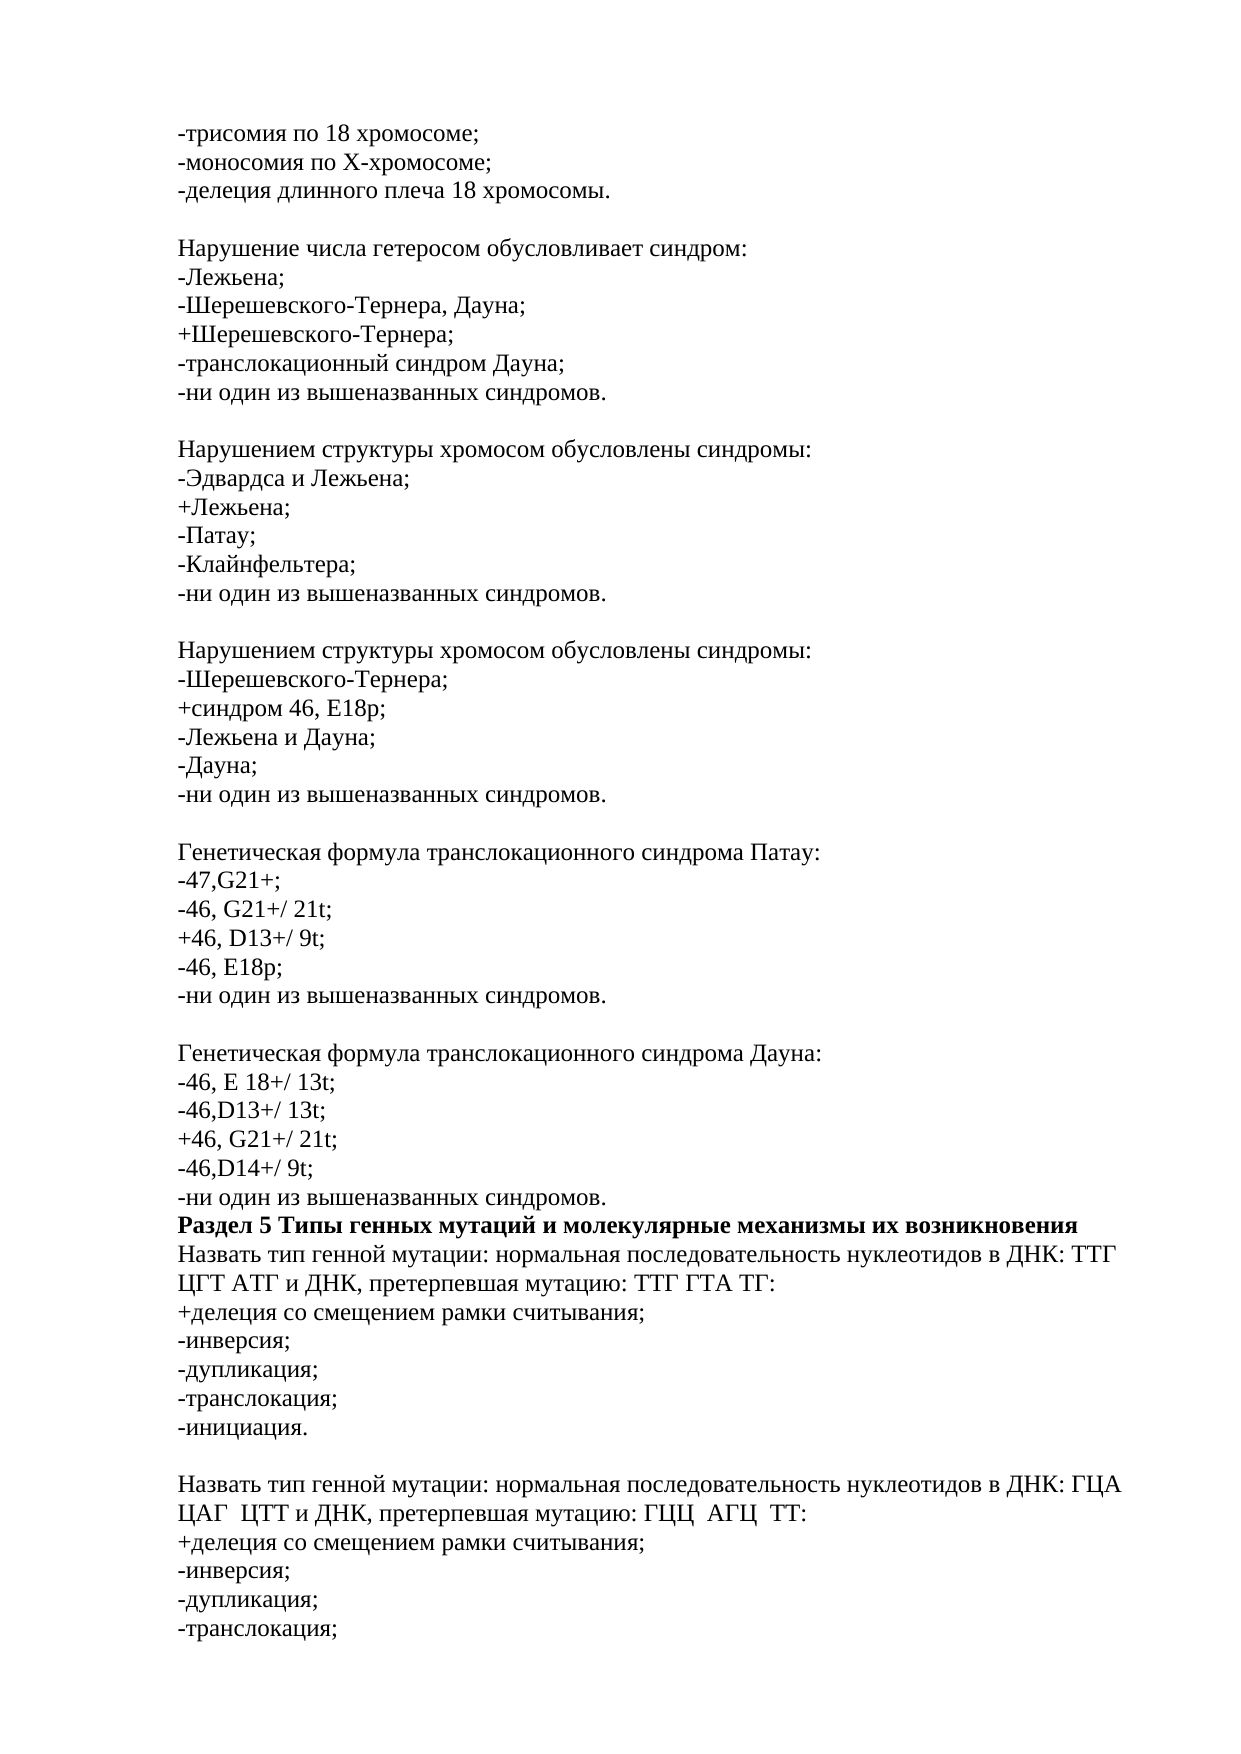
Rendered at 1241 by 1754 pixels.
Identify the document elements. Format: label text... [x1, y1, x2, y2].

text -моносомия по Х-хромосоме; [177, 147, 1152, 176]
text -дупликация; [177, 1584, 1152, 1613]
text -Шерешевского-Тернера, Дауна; [177, 291, 1152, 319]
text -Клайнфельтера; [177, 549, 1152, 578]
text -46, G21+/ 21t; [177, 894, 1152, 923]
text -Патау; [177, 521, 1152, 549]
text -трисомия по 18 хромосоме; [177, 118, 1152, 147]
text -делеция длинного плеча 18 хромосомы. [177, 176, 1152, 204]
text -инициация. [177, 1412, 1152, 1441]
text Нарушение числа гетеросом обусловливает синдром: [177, 233, 1152, 262]
text Назвать тип генной мутации: нормальная последовательность нуклеотидов в ДНК: ТТГ ЦГТ АТГ и ДНК, претерпевшая мутацию: ТТГ ГТА ТГ: [177, 1239, 1152, 1297]
text +синдром 46, Е18р; [177, 693, 1152, 722]
text +Лежьена; [177, 492, 1152, 521]
text -47,G21+; [177, 866, 1152, 894]
text -ни один из вышеназванных синдромов. [177, 981, 1152, 1009]
text Нарушением структуры хромосом обусловлены синдромы: [177, 636, 1152, 664]
text -Шерешевского-Тернера; [177, 664, 1152, 693]
text -46, Е 18+/ 13t; [177, 1067, 1152, 1096]
text Раздел 5 Типы генных мутаций и молекулярные механизмы их возникновения [177, 1211, 1152, 1239]
text -ни один из вышеназванных синдромов. [177, 1182, 1152, 1211]
text Генетическая формула транслокационного синдрома Патау: [177, 837, 1152, 866]
text -46,D13+/ 13t; [177, 1096, 1152, 1124]
text +Шерешевского-Тернера; [177, 319, 1152, 348]
text -ни один из вышеназванных синдромов. [177, 578, 1152, 607]
text +46, D13+/ 9t; [177, 923, 1152, 952]
text -Дауна; [177, 751, 1152, 779]
text -дупликация; [177, 1354, 1152, 1383]
text Назвать тип генной мутации: нормальная последовательность нуклеотидов в ДНК: ГЦА ЦАГ ЦТТ и ДНК, претерпевшая мутацию: ГЦЦ АГЦ ТТ: [177, 1469, 1152, 1527]
text -транслокационный синдром Дауна; [177, 348, 1152, 377]
text Генетическая формула транслокационного синдрома Дауна: [177, 1038, 1152, 1067]
text -инверсия; [177, 1556, 1152, 1584]
text -Эдвардса и Лежьена; [177, 463, 1152, 492]
text -Лежьена и Дауна; [177, 722, 1152, 751]
text +делеция со смещением рамки считывания; [177, 1297, 1152, 1326]
text -46, Е18р; [177, 952, 1152, 981]
text -46,D14+/ 9t; [177, 1153, 1152, 1182]
text -Лежьена; [177, 262, 1152, 291]
text -ни один из вышеназванных синдромов. [177, 779, 1152, 808]
text +46, G21+/ 21t; [177, 1124, 1152, 1153]
text -инверсия; [177, 1326, 1152, 1354]
text -ни один из вышеназванных синдромов. [177, 377, 1152, 406]
text -транслокация; [177, 1383, 1152, 1412]
text +делеция со смещением рамки считывания; [177, 1527, 1152, 1556]
text Нарушением структуры хромосом обусловлены синдромы: [177, 434, 1152, 463]
text -транслокация; [177, 1613, 1152, 1642]
